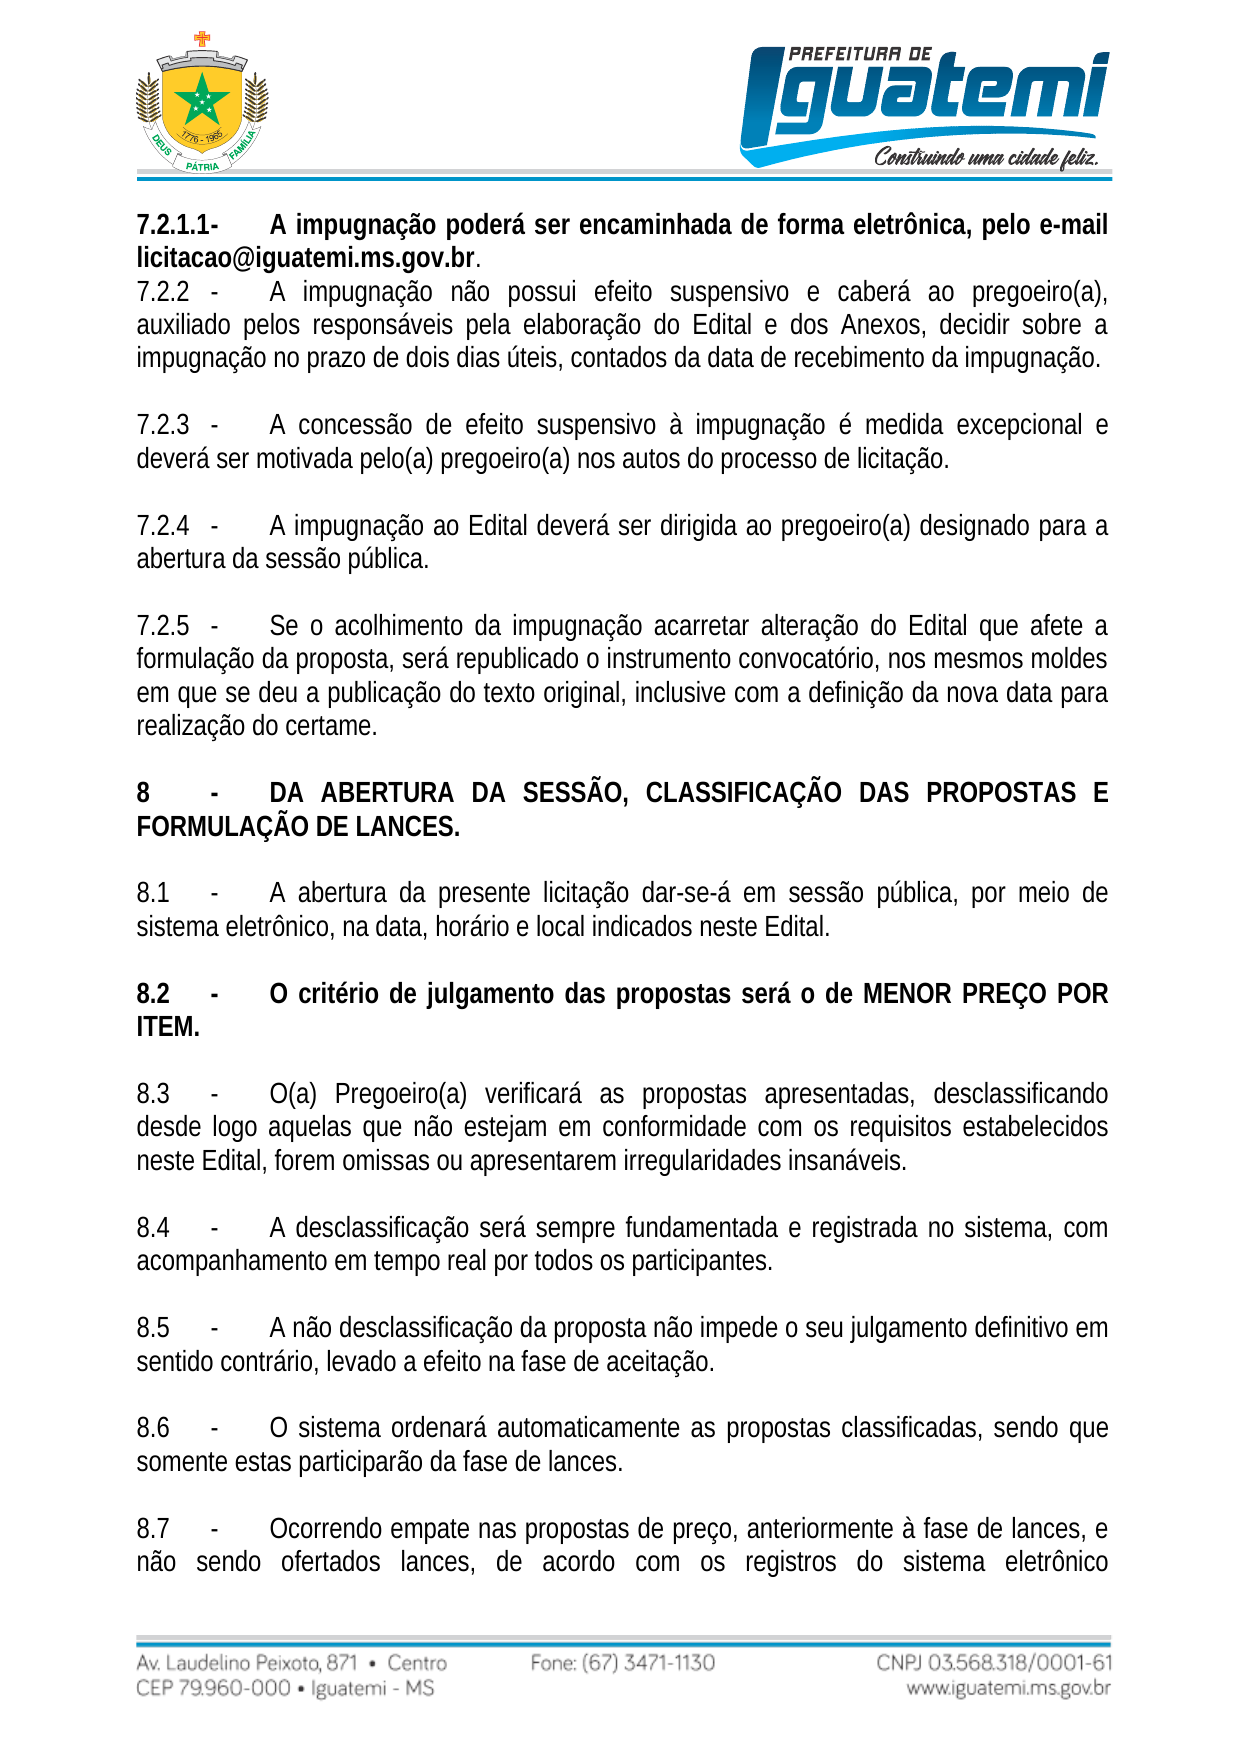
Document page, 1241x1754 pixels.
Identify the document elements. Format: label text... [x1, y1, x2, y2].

text 8 - DA ABERTURA DA SESSÃO, CLASSIFICAÇÃO DAS PROPOSTAS E FORMULAÇÃO DE LANCES. [136, 775, 1110, 842]
text 8.2 - O critério de julgamento das propostas será o de MENOR PREÇO POR ITEM. [136, 976, 1110, 1043]
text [136, 1511, 1110, 1578]
text 8.5 - A não desclassificação da proposta não impede o seu julgamento definitivo em sentido contrário, levado a efeito na fase de aceitação. [136, 1310, 1110, 1377]
text 8.3 - O(a) Pregoeiro(a) verificará as propostas apresentadas, desclassificando desde logo aquelas que não estejam em conformidade com os requisitos estabelecidos neste Edital, forem omissas ou apresentarem irregularidades insanáveis. [136, 1076, 1110, 1176]
picture [136, 1635, 1113, 1703]
text 7.2.3 - A concessão de efeito suspensivo à impugnação é medida excepcional e deverá ser motivada pelo(a) pregoeiro(a) nos autos do processo de licitação. [136, 407, 1110, 474]
text 8.6 - O sistema ordenará automaticamente as propostas classificadas, sendo que somente estas participarão da fase de lances. [136, 1411, 1110, 1477]
text 7.2.4 - A impugnação ao Edital deverá ser dirigida ao pregoeiro(a) designado para a abertura da sessão pública. [136, 508, 1110, 574]
text 7.2.2 - A impugnação não possui efeito suspensivo e caberá ao pregoeiro(a), auxiliado pelos responsáveis pela elaboração do Edital e dos Anexos, decidir sobre a impugnação no prazo de dois dias úteis, contados da data de recebimento da impugnação. [136, 274, 1110, 374]
text 7.2.5 - Se o acolhimento da impugnação acarretar alteração do Edital que afete a formulação da proposta, será republicado o instrumento convocatório, nos mesmos moldes em que se deu a publicação do texto original, inclusive com a definição da nova data para realização do certame. [136, 608, 1110, 742]
text 8.4 - A desclassificação será sempre fundamentada e registrada no sistema, com acompanhamento em tempo real por todos os participantes. [136, 1210, 1110, 1277]
text 7.2.1.1 - A impugnação poderá ser encaminhada de forma eletrônica, pelo e-mail licitacao@iguatemi.ms.gov.br. [136, 207, 1110, 274]
text 8.1 - A abertura da presente licitação dar-se-á em sessão pública, por meio de sistema eletrônico, na data, horário e local indicados neste Edital. [136, 876, 1110, 942]
